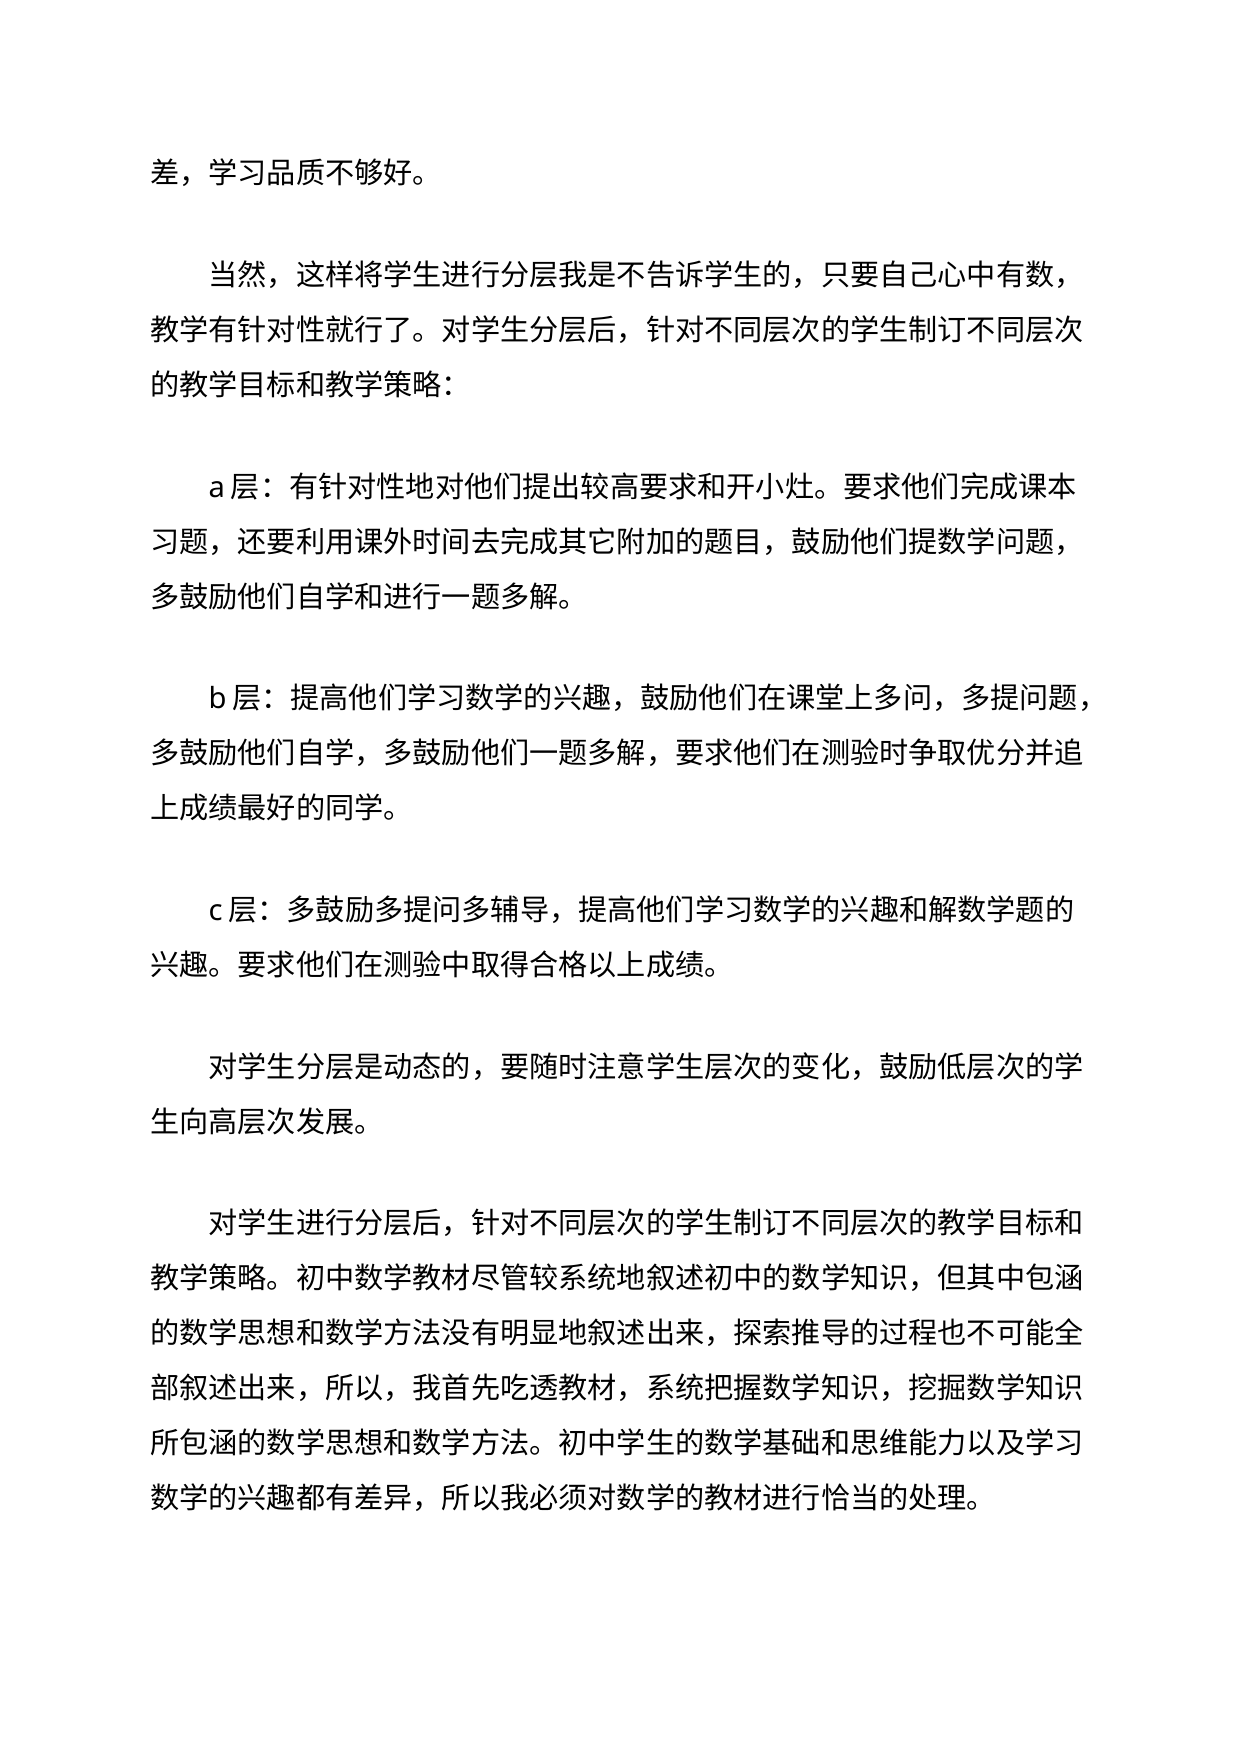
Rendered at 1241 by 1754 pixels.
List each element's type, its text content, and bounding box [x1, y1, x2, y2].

text 对学生进行分层后，针对不同层次的学生制订不同层次的教学目标和教学策略。初中数学教材尽管较系统地叙述初中的数学知识，但其中包涵的数学思想和数学方法没有明显地叙述出来，探索推导的过程也不可能全部叙述出来，所以，我首先吃透教材，系统把握数学知识，挖掘数学知识所包涵的数学思想和数学方法。初中学生的数学基础和思维能力以及学习数学的兴趣都有差异，所以我必须对数学的教材进行恰当的处理。 [150, 1200, 1090, 1517]
text c层：多鼓励多提问多辅导，提高他们学习数学的兴趣和解数学题的兴趣。要求他们在测验中取得合格以上成绩。 [150, 887, 1090, 984]
text b层：提高他们学习数学的兴趣，鼓励他们在课堂上多问，多提问题，多鼓励他们自学，多鼓励他们一题多解，要求他们在测验时争取优分并追上成绩最好的同学。 [150, 675, 1090, 827]
text a层：有针对性地对他们提出较高要求和开小灶。要求他们完成课本习题，还要利用课外时间去完成其它附加的题目，鼓励他们提数学问题，多鼓励他们自学和进行一题多解。 [150, 463, 1090, 616]
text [150, 150, 1090, 192]
text 当然，这样将学生进行分层我是不告诉学生的，只要自己心中有数，教学有针对性就行了。对学生分层后，针对不同层次的学生制订不同层次的教学目标和教学策略： [150, 252, 1090, 404]
text 对学生分层是动态的，要随时注意学生层次的变化，鼓励低层次的学生向高层次发展。 [150, 1043, 1090, 1141]
